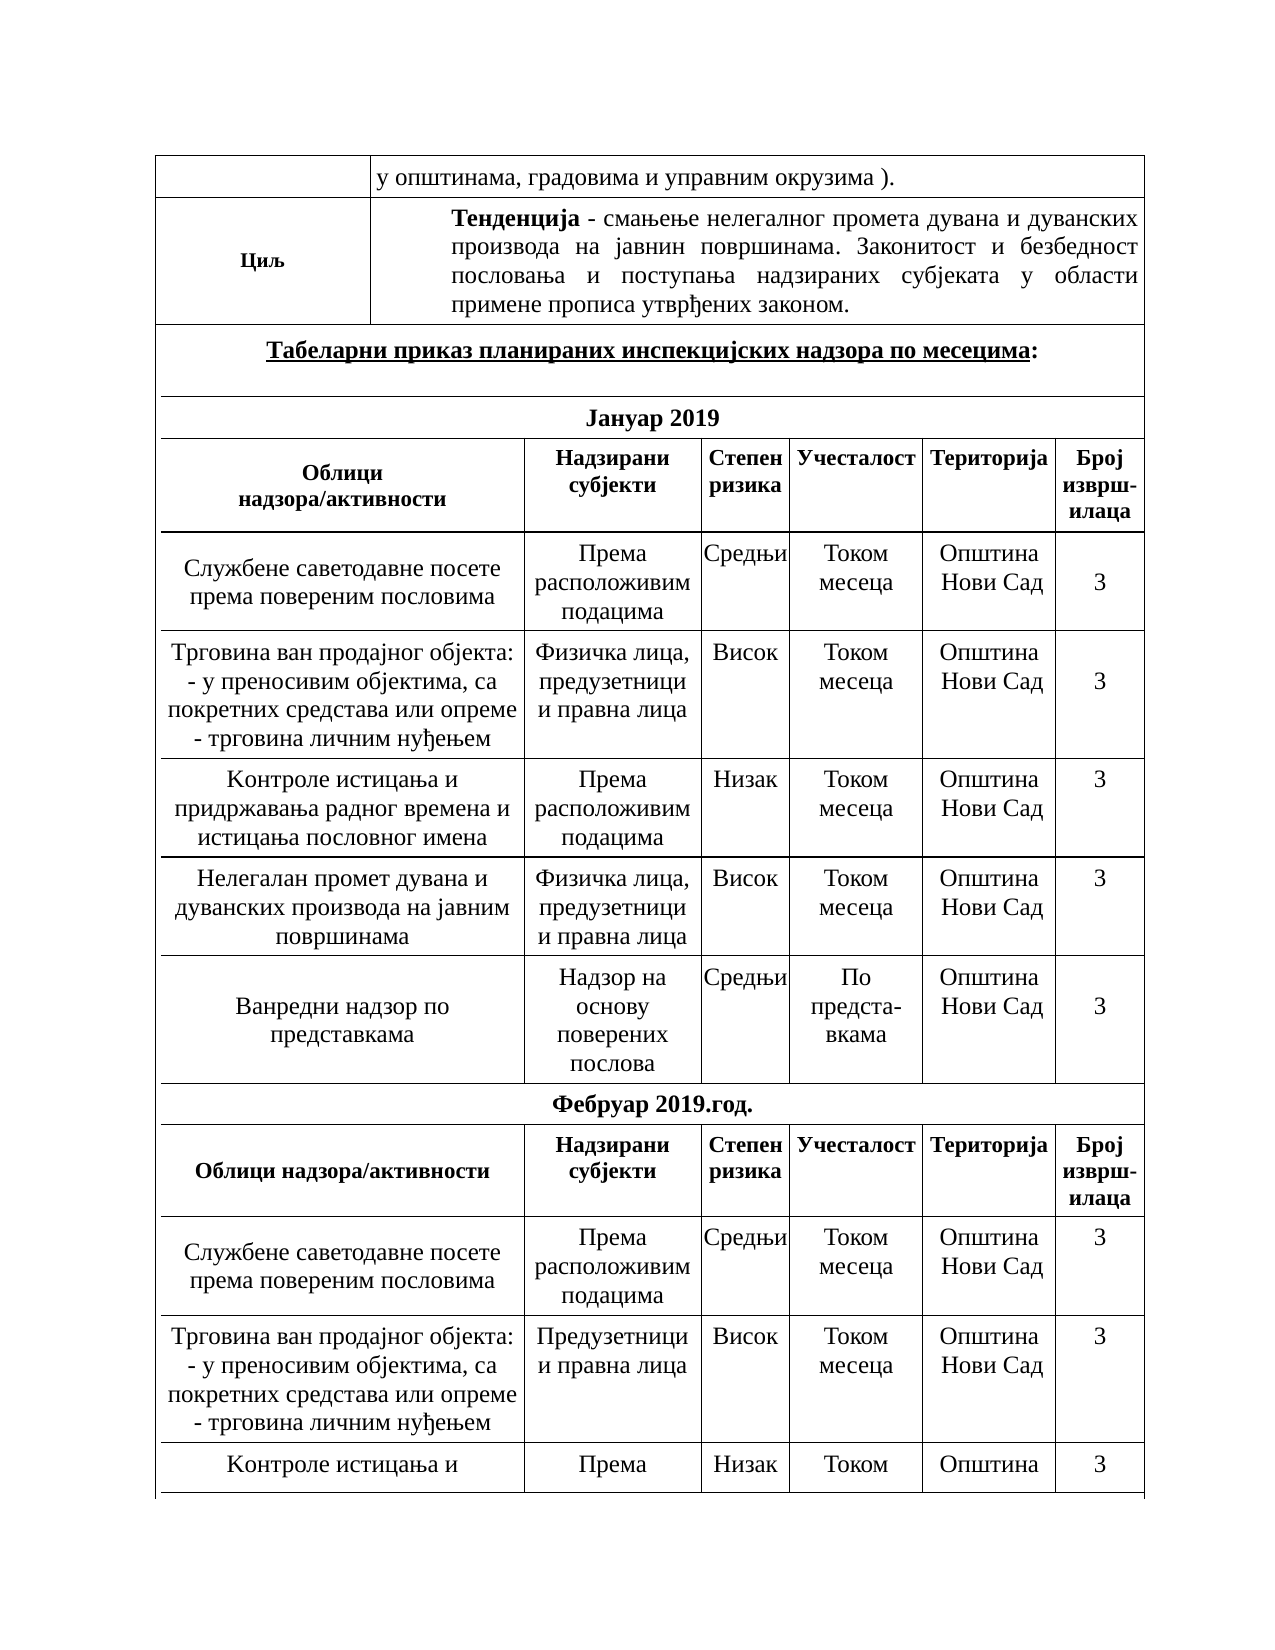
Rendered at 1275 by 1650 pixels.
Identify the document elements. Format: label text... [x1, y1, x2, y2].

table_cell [371, 156, 1144, 196]
table_cell Циљ [156, 198, 370, 323]
table_cell Тенденција - смањење нелегалног промета дувана и дуванских производа на јавнин површинама. Законитост и безбедност пословања и поступања надзираних субјеката у области примене прописа утврђених законом. [371, 198, 1144, 323]
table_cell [156, 156, 370, 196]
table_cell [156, 325, 1144, 1499]
